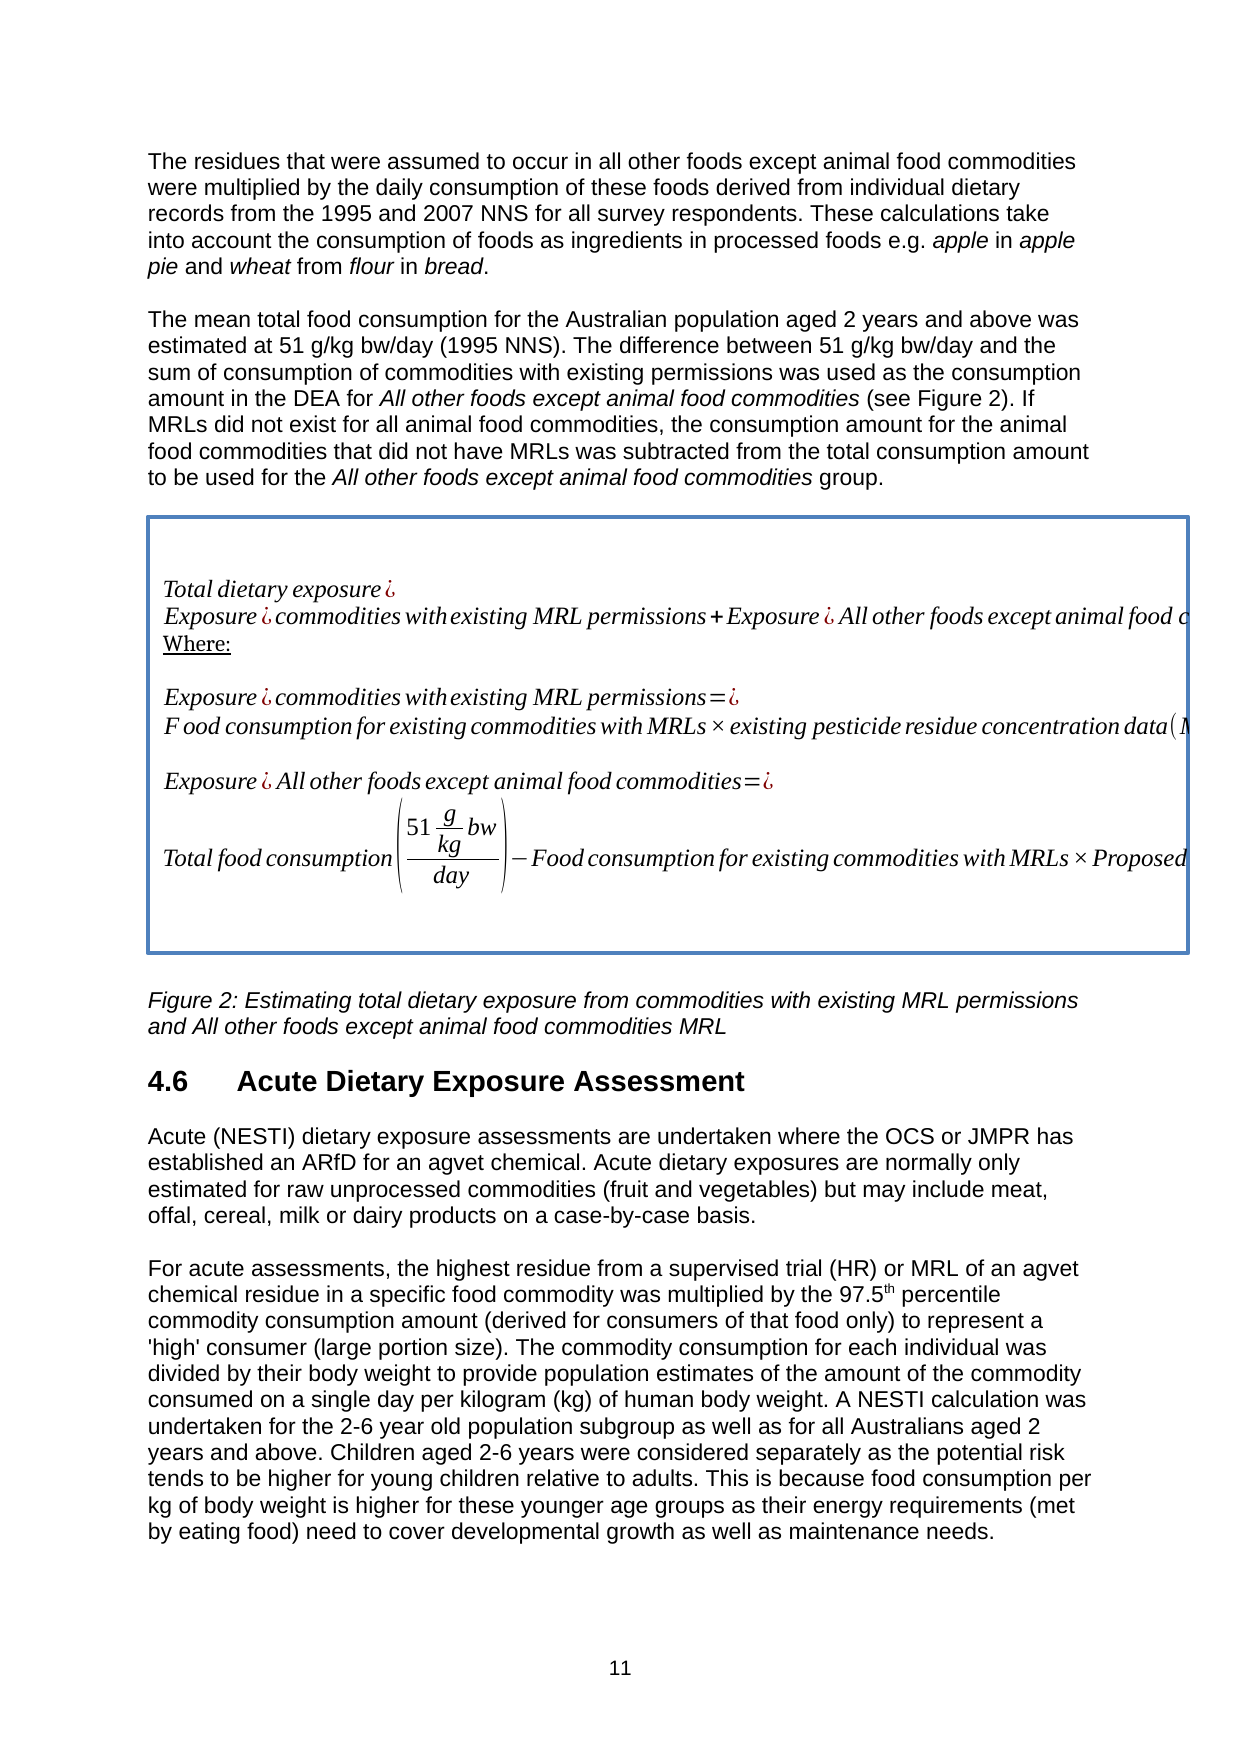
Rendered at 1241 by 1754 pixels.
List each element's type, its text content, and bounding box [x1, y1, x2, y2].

text The residues that were assumed to occur in all other foods except animal food commodities were multiplied by the daily consumption of these foods derived from individual dietary records from the 1995 and 2007 NNS for all survey respondents. These calculations take into account the consumption of foods as ingredients in processed foods e.g. apple in apple pie and wheat from flour in bread. [148, 148, 1092, 279]
text For acute assessments, the highest residue from a supervised trial (HR) or MRL of an agvet chemical residue in a specific food commodity was multiplied by the 97.5th percentile commodity consumption amount (derived for consumers of that food only) to represent a 'high' consumer (large portion size). The commodity consumption for each individual was divided by their body weight to provide population estimates of the amount of the commodity consumed on a single day per kilogram (kg) of human body weight. A NESTI calculation was undertaken for the 2-6 year old population subgroup as well as for all Australians aged 2 years and above. Children aged 2-6 years were considered separately as the potential risk tends to be higher for young children relative to adults. This is because food consumption per kg of body weight is higher for these younger age groups as their energy requirements (met by eating food) need to cover developmental growth as well as maintenance needs. [148, 1254, 1092, 1544]
subtitle Figure 2: Estimating total dietary exposure from commodities with existing MRL permissions and All other foods except animal food commodities MRL [148, 987, 1092, 1039]
subtitle 4.6 Acute Dietary Exposure Assessment [148, 1064, 1092, 1098]
text The mean total food consumption for the Australian population aged 2 years and above was estimated at 51 g/kg bw/day (1995 NNS). The difference between 51 g/kg bw/day and the sum of consumption of commodities with existing permissions was used as the consumption amount in the DEA for All other foods except animal food commodities (see Figure 2). If MRLs did not exist for all animal food commodities, the consumption amount for the animal food commodities that did not have MRLs was subtracted from the total consumption amount to be used for the All other foods except animal food commodities group. [148, 306, 1092, 490]
text Acute (NESTI) dietary exposure assessments are undertaken where the OCS or JMPR has established an ARfD for an agvet chemical. Acute dietary exposures are normally only estimated for raw unprocessed commodities (fruit and vegetables) but may include meat, offal, cereal, milk or dairy products on a case-by-case basis. [148, 1123, 1092, 1228]
